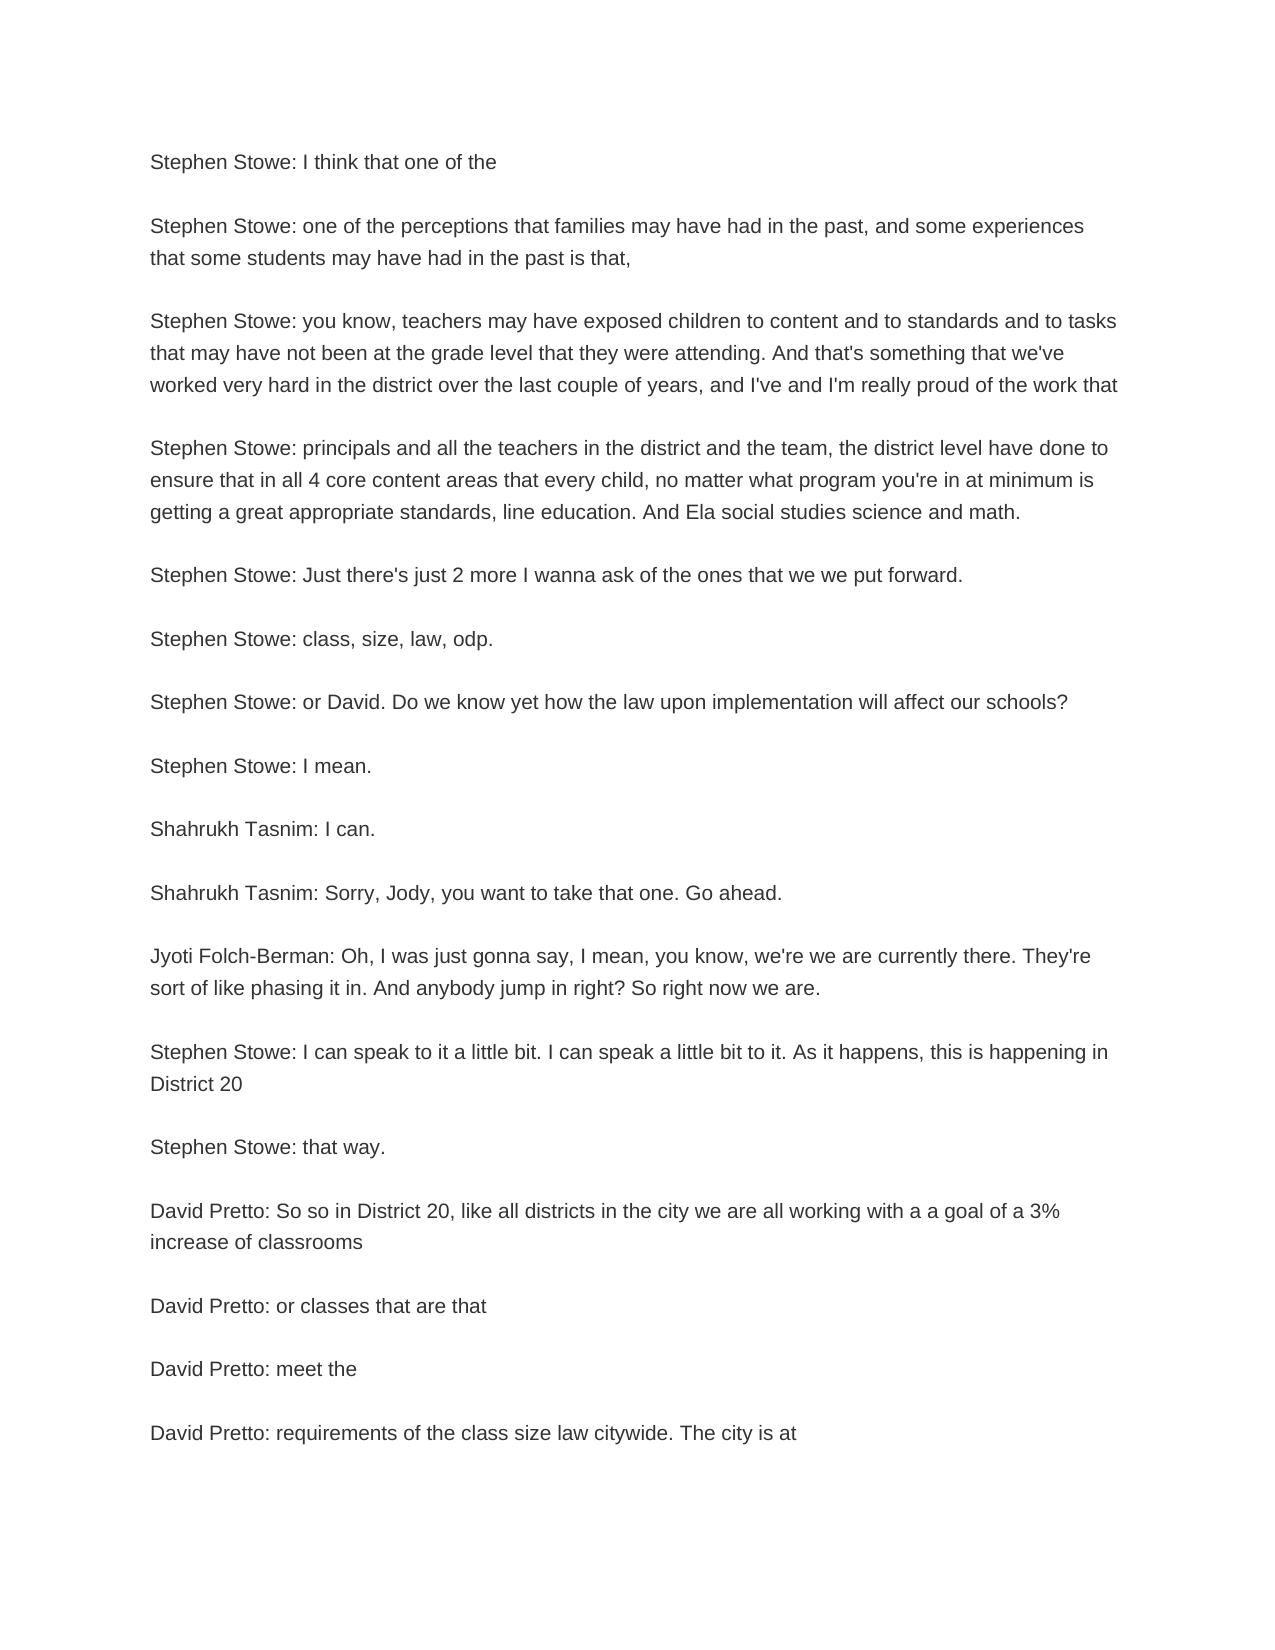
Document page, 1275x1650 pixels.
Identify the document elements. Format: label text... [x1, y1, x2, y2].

text Stephen Stowe: that way. [150, 1135, 1125, 1159]
text Stephen Stowe: I think that one of the [150, 150, 1125, 174]
text David Pretto: So so in District 20, like all districts in the city we are all working with a a goal of a 3% increase of classrooms [150, 1198, 1125, 1254]
text Stephen Stowe: principals and all the teachers in the district and the team, the district level have done to ensure that in all 4 core content areas that every child, no matter what program you're in at minimum is getting a great appropriate standards, line education. And Ela social studies science and math. [150, 436, 1125, 523]
text David Pretto: requirements of the class size law citywide. The city is at [150, 1421, 1125, 1445]
text Stephen Stowe: Just there's just 2 more I wanna ask of the ones that we we put forward. [150, 563, 1125, 587]
text Stephen Stowe: class, size, law, odp. [150, 627, 1125, 651]
text Stephen Stowe: I mean. [150, 754, 1125, 778]
text Stephen Stowe: one of the perceptions that families may have had in the past, and some experiences that some students may have had in the past is that, [150, 213, 1125, 269]
text Shahrukh Tasnim: I can. [150, 817, 1125, 841]
text Jyoti Folch-Berman: Oh, I was just gonna say, I mean, you know, we're we are currently there. They're sort of like phasing it in. And anybody jump in right? So right now we are. [150, 944, 1125, 1000]
text Stephen Stowe: I can speak to it a little bit. I can speak a little bit to it. As it happens, this is happening in District 20 [150, 1039, 1125, 1095]
text David Pretto: meet the [150, 1357, 1125, 1381]
text Stephen Stowe: you know, teachers may have exposed children to content and to standards and to tasks that may have not been at the grade level that they were attending. And that's something that we've worked very hard in the district over the last couple of years, and I've and I'm really proud of the work that [150, 309, 1125, 396]
text Shahrukh Tasnim: Sorry, Jody, you want to take that one. Go ahead. [150, 881, 1125, 905]
text Stephen Stowe: or David. Do we know yet how the law upon implementation will affect our schools? [150, 690, 1125, 714]
text David Pretto: or classes that are that [150, 1294, 1125, 1318]
